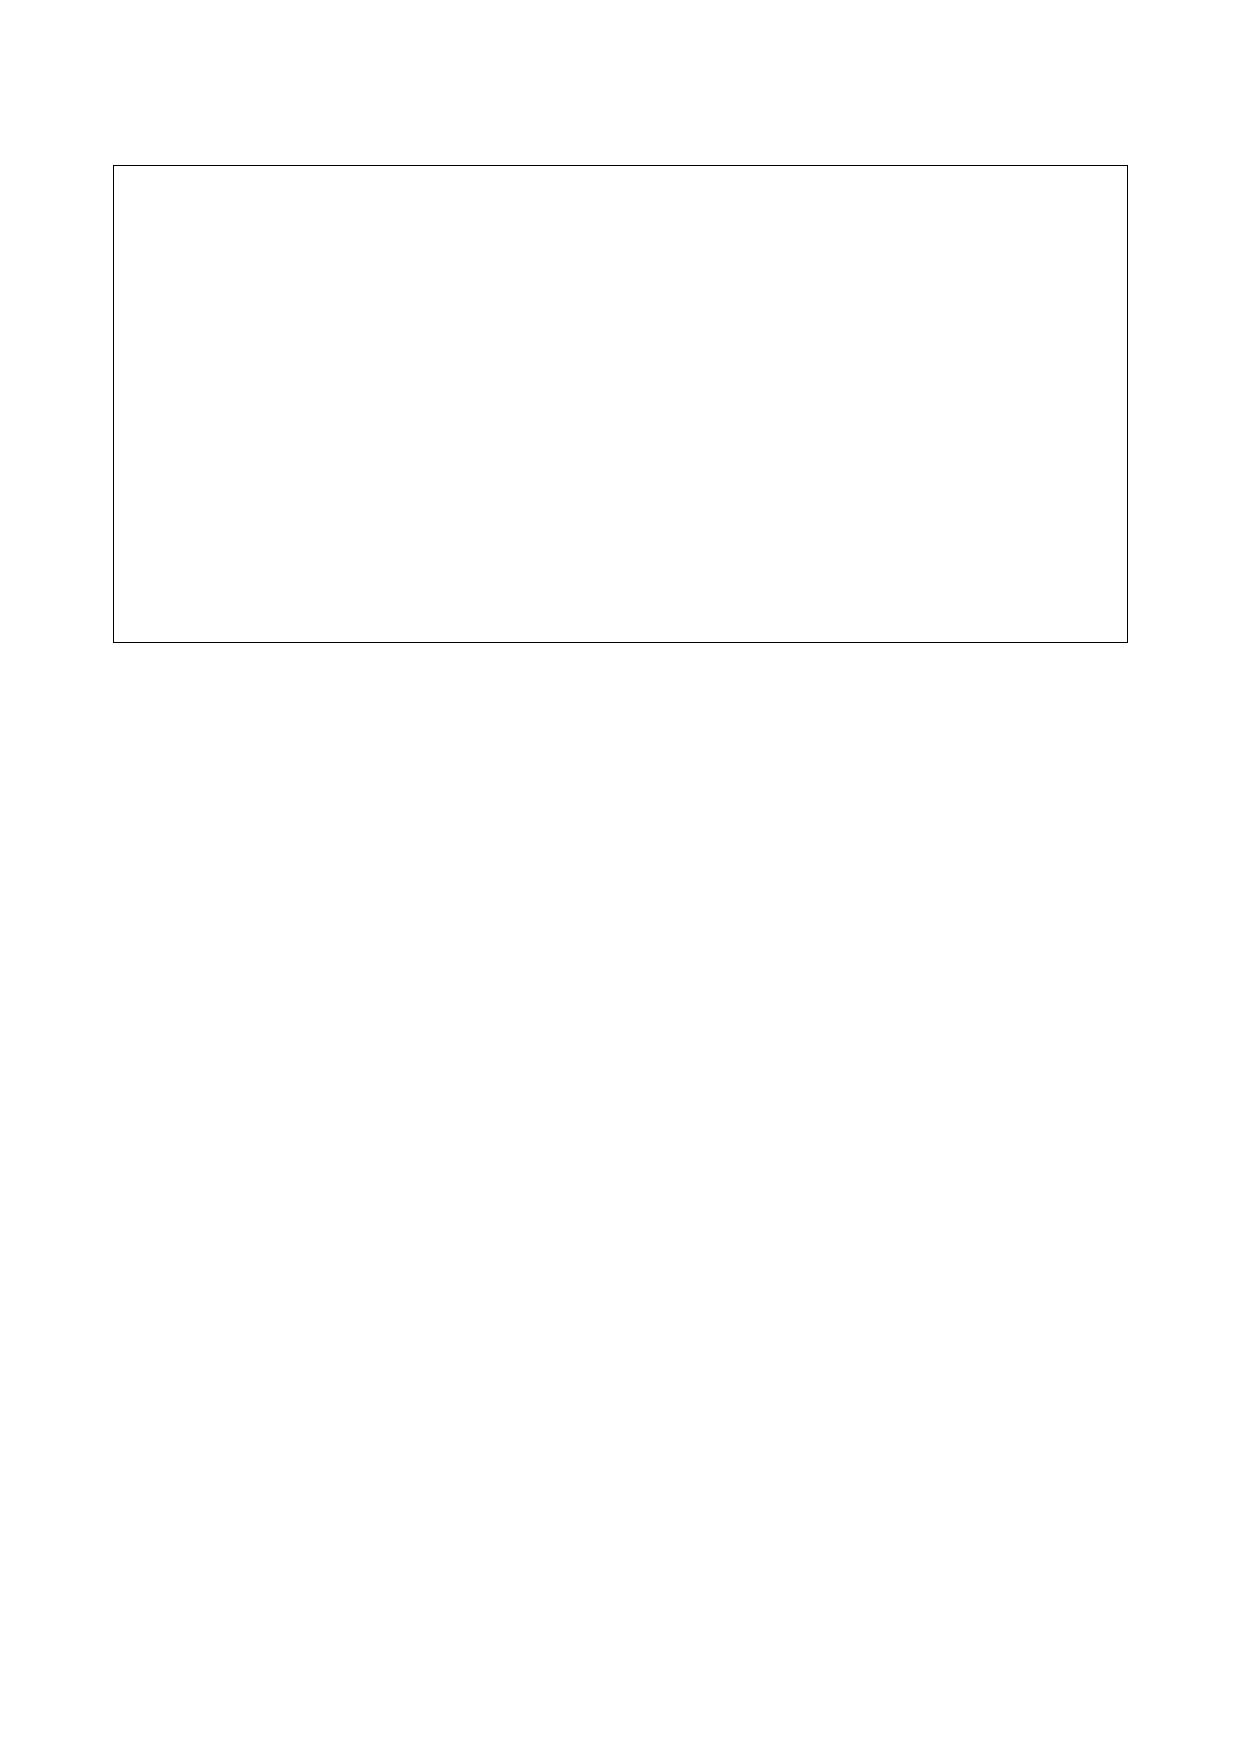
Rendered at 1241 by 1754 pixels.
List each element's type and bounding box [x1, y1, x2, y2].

table_cell [114, 166, 1127, 642]
